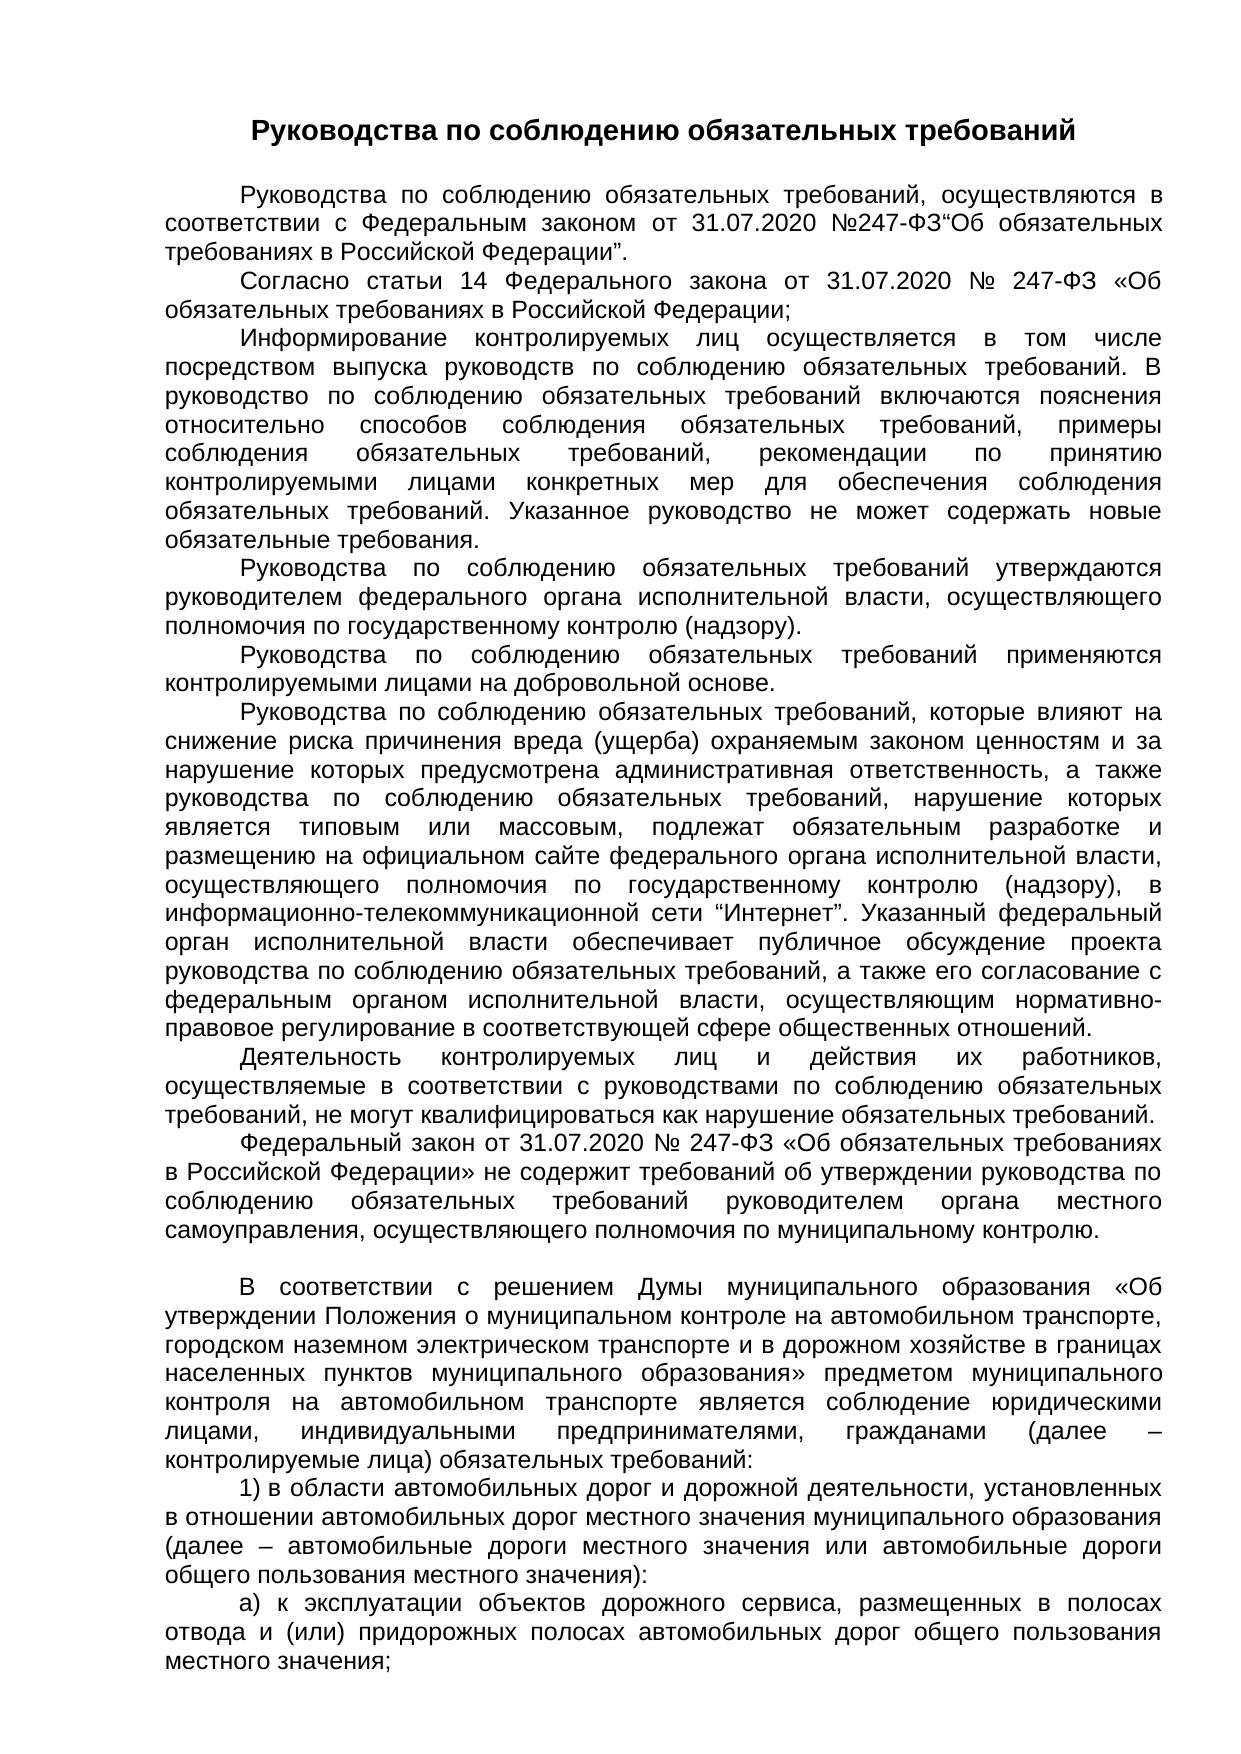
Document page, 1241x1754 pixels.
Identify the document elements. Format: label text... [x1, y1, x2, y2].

text Федеральный закон от 31.07.2020 № 247-ФЗ «Об обязательных требованиях в Российской Федерации» не содержит требований об утверждении руководства по соблюдению обязательных требований руководителем органа местного самоуправления, осуществляющего полномочия по муниципальному контролю. [164, 1128, 1163, 1243]
text Руководства по соблюдению обязательных требований, осуществляются в соответствии с Федеральным законом от 31.07.2020 №247-ФЗ“Об обязательных требованиях в Российской Федерации”. [164, 179, 1163, 266]
text Руководства по соблюдению обязательных требований [164, 112, 1163, 146]
text Информирование контролируемых лиц осуществляется в том числе посредством выпуска руководств по соблюдению обязательных требований. В руководство по соблюдению обязательных требований включаются пояснения относительно способов соблюдения обязательных требований, примеры соблюдения обязательных требований, рекомендации по принятию контролируемыми лицами конкретных мер для обеспечения соблюдения обязательных требований. Указанное руководство не может содержать новые обязательные требования. [164, 323, 1163, 553]
text 1) в области автомобильных дорог и дорожной деятельности, установленных в отношении автомобильных дорог местного значения муниципального образования (далее – автомобильные дороги местного значения или автомобильные дороги общего пользования местного значения): [164, 1473, 1163, 1588]
text Руководства по соблюдению обязательных требований утверждаются руководителем федерального органа исполнительной власти, осуществляющего полномочия по государственному контролю (надзору). [164, 553, 1163, 639]
text а) к эксплуатации объектов дорожного сервиса, размещенных в полосах отвода и (или) придорожных полосах автомобильных дорог общего пользования местного значения; [164, 1588, 1163, 1674]
text Руководства по соблюдению обязательных требований применяются контролируемыми лицами на добровольной основе. [164, 639, 1163, 697]
text Руководства по соблюдению обязательных требований, которые влияют на снижение риска причинения вреда (ущерба) охраняемым законом ценностям и за нарушение которых предусмотрена административная ответственность, а также руководства по соблюдению обязательных требований, нарушение которых является типовым или массовым, подлежат обязательным разработке и размещению на официальном сайте федерального органа исполнительной власти, осуществляющего полномочия по государственному контролю (надзору), в информационно-телекоммуникационной сети “Интернет”. Указанный федеральный орган исполнительной власти обеспечивает публичное обсуждение проекта руководства по соблюдению обязательных требований, а также его согласование с федеральным органом исполнительной власти, осуществляющим нормативно-правовое регулирование в соответствующей сфере общественных отношений. [164, 697, 1163, 1042]
text Согласно статьи 14 Федерального закона от 31.07.2020 № 247-ФЗ «Об обязательных требованиях в Российской Федерации; [164, 266, 1163, 323]
text В соответствии с решением Думы муниципального образования «Об утверждении Положения о муниципальном контроле на автомобильном транспорте, городском наземном электрическом транспорте и в дорожном хозяйстве в границах населенных пунктов муниципального образования» предметом муниципального контроля на автомобильном транспорте является соблюдение юридическими лицами, индивидуальными предпринимателями, гражданами (далее – контролируемые лица) обязательных требований: [164, 1272, 1163, 1473]
text Деятельность контролируемых лиц и действия их работников, осуществляемые в соответствии с руководствами по соблюдению обязательных требований, не могут квалифицироваться как нарушение обязательных требований. [164, 1042, 1163, 1128]
